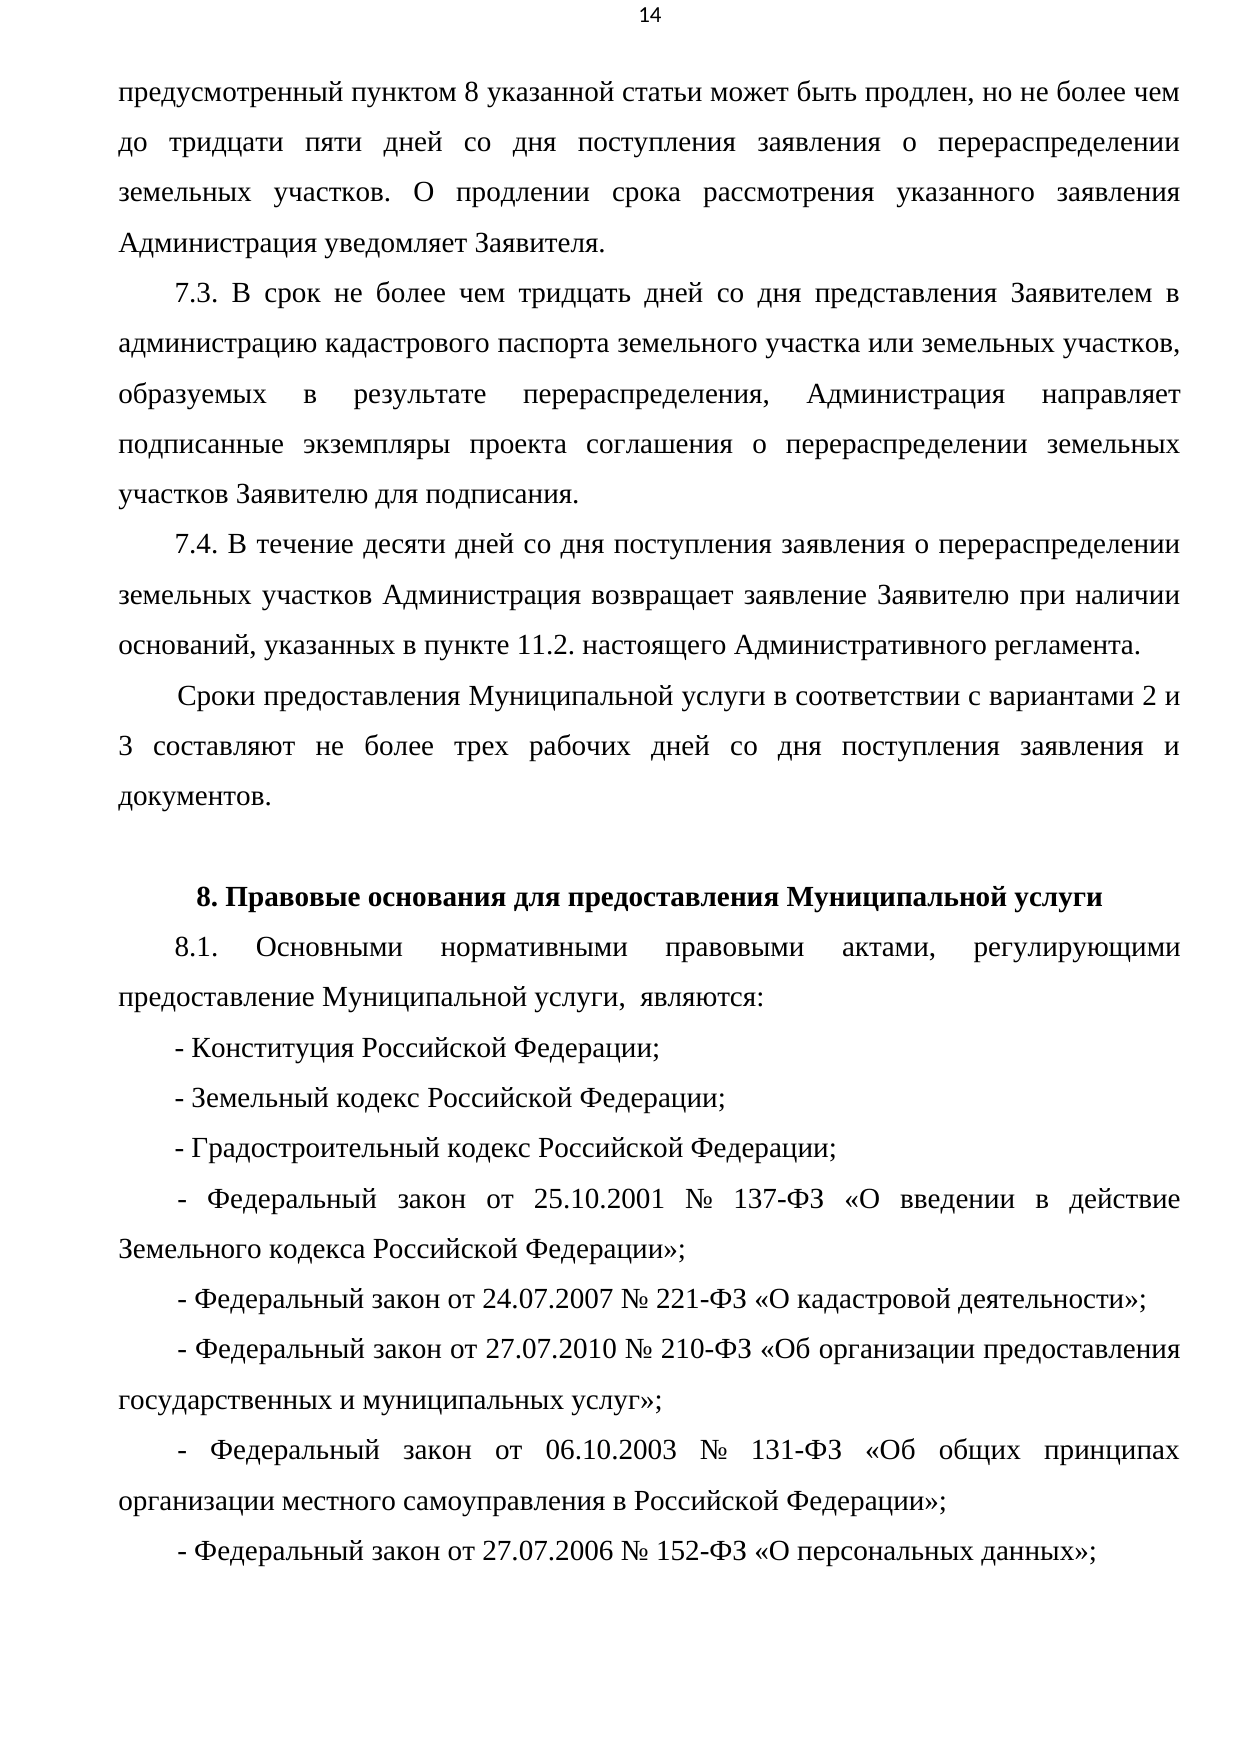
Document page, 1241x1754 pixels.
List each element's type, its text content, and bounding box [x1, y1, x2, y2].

text 7.4. В течение десяти дней со дня поступления заявления о перераспределении земельных участков Администрация возвращает заявление Заявителю при наличии оснований, указанных в пункте 11.2. настоящего Административного регламента. [118, 527, 1181, 661]
text 7.3. В срок не более чем тридцать дней со дня представления Заявителем в администрацию кадастрового паспорта земельного участка или земельных участков, образуемых в результате перераспределения, Администрация направляет подписанные экземпляры проекта соглашения о перераспределении земельных участков Заявителю для подписания. [118, 275, 1181, 510]
text - Федеральный закон от 06.10.2003 № 131-ФЗ «Об общих принципах организации местного самоуправления в Российской Федерации»; [118, 1432, 1181, 1516]
text 8. Правовые основания для предоставления Муниципальной услуги [118, 879, 1181, 912]
text - Федеральный закон от 27.07.2006 № 152-ФЗ «О персональных данных»; [118, 1533, 1181, 1566]
text Сроки предоставления Муниципальной услуги в соответствии с вариантами 2 и 3 составляют не более трех рабочих дней со дня поступления заявления и документов. [118, 678, 1181, 812]
text - Федеральный закон от 27.07.2010 № 210-ФЗ «Об организации предоставления государственных и муниципальных услуг»; [118, 1332, 1181, 1416]
text - Федеральный закон от 24.07.2007 № 221-ФЗ «О кадастровой деятельности»; [118, 1281, 1181, 1315]
text - Земельный кодекс Российской Федерации; [118, 1080, 1181, 1114]
text - Градостроительный кодекс Российской Федерации; [118, 1130, 1181, 1164]
text 8.1. Основными нормативными правовыми актами, регулирующими предоставление Муниципальной услуги, являются: [118, 929, 1181, 1013]
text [118, 74, 1181, 258]
text - Федеральный закон от 25.10.2001 № 137-ФЗ «О введении в действие Земельного кодекса Российской Федерации»; [118, 1181, 1181, 1264]
text - Конституция Российской Федерации; [118, 1030, 1181, 1063]
